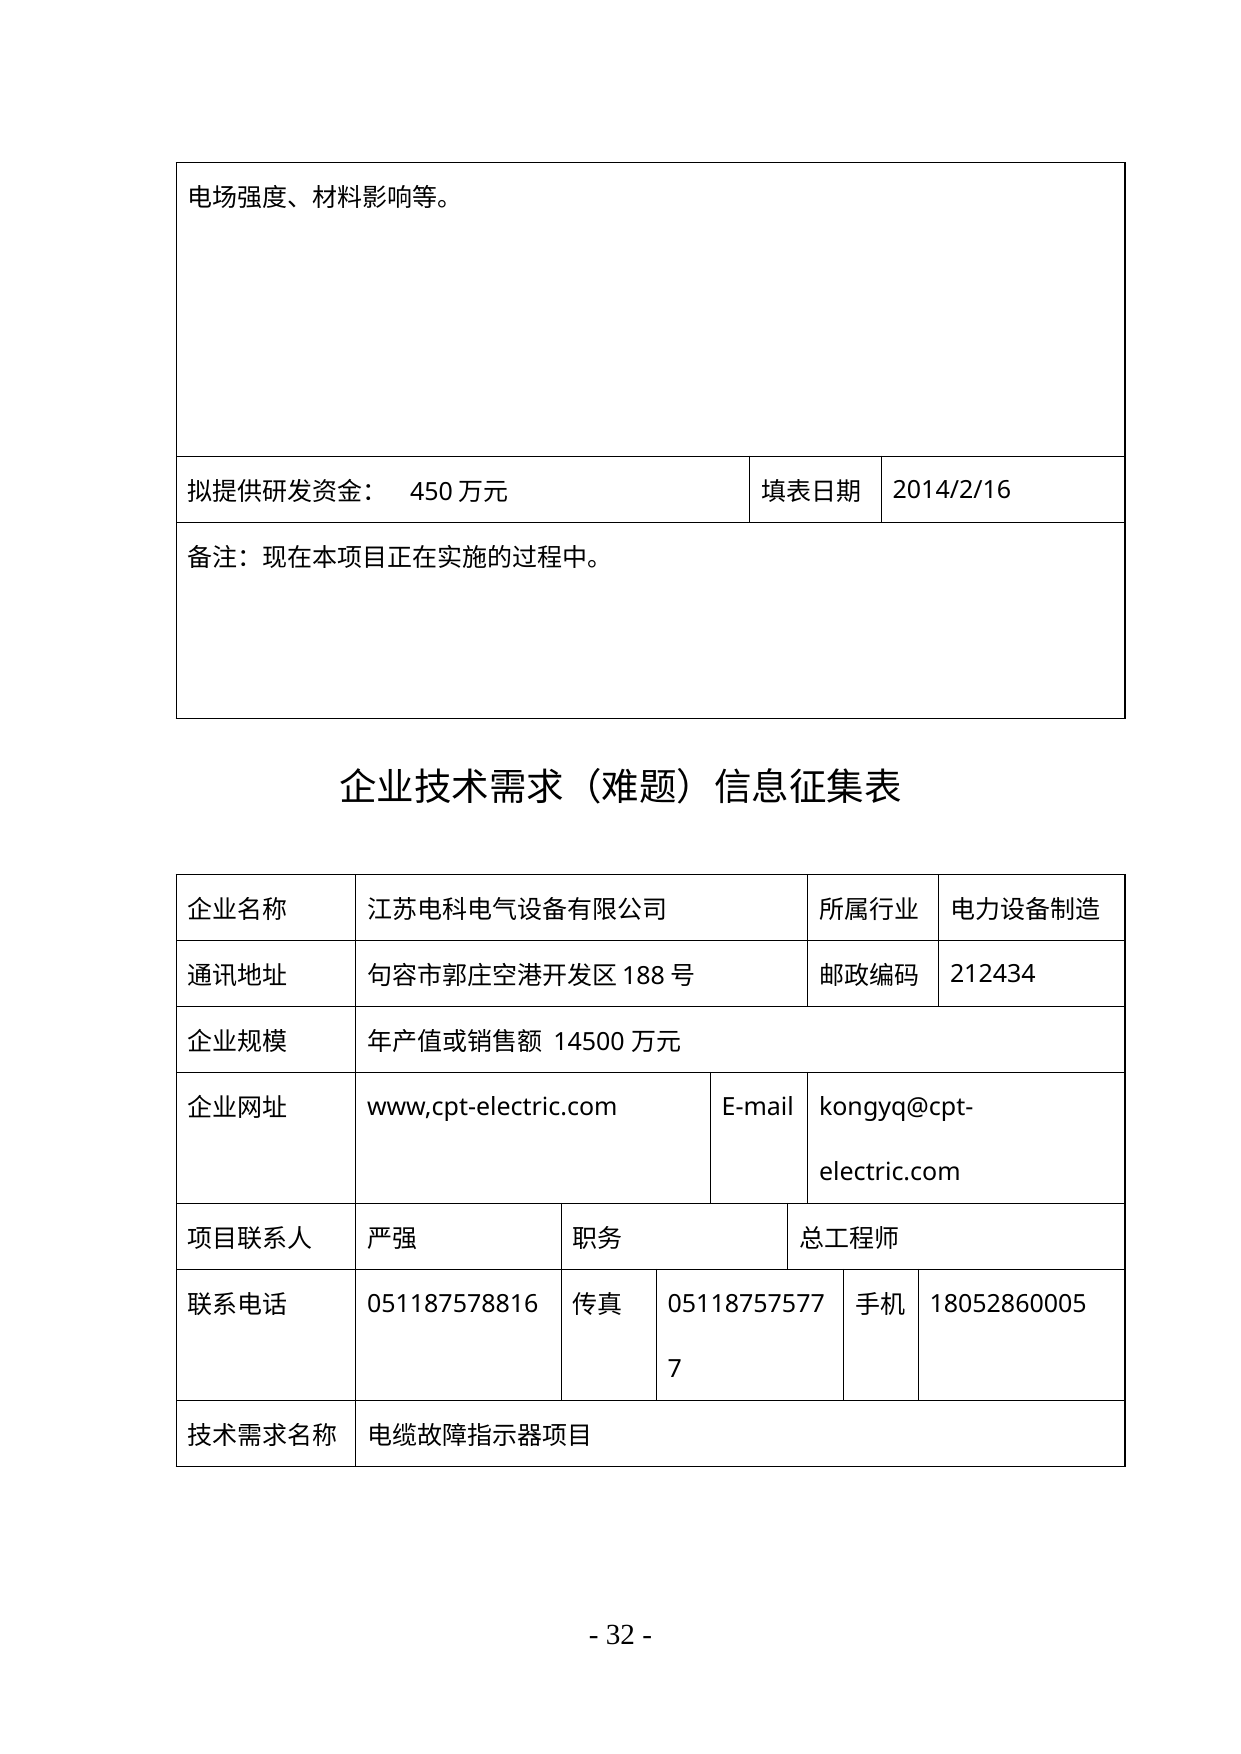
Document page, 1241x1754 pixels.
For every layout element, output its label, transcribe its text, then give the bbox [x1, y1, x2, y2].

table_cell 总工程师 [788, 1204, 1124, 1269]
table_header 江苏电科电气设备有限公司 [356, 875, 807, 940]
table_cell [882, 457, 1124, 522]
table_cell 051187578816 [356, 1270, 561, 1400]
table_cell 051187575777 [657, 1270, 843, 1400]
table_cell 备注：现在本项目正在实施的过程中。 [177, 523, 1124, 718]
table_cell 拟提供研发资金： 450万元 [177, 457, 749, 522]
table_cell kongyq@cpt-electric.com [808, 1073, 1124, 1203]
text 企业技术需求（难题）信息征集表 [187, 751, 1053, 816]
table_cell 18052860005 [919, 1270, 1124, 1400]
table_cell 句容市郭庄空港开发区188号 [356, 941, 807, 1006]
table_cell 212434 [939, 941, 1124, 1006]
table_cell E-mail [711, 1073, 807, 1203]
table_cell 项目联系人 [177, 1204, 355, 1269]
table_cell 手机 [844, 1270, 918, 1400]
table_cell www,cpt-electric.com [356, 1073, 710, 1203]
table_cell 联系电话 [177, 1270, 355, 1400]
table_cell 填表日期 [750, 457, 881, 522]
table_cell 企业规模 [177, 1007, 355, 1072]
table_cell 年产值或销售额 14500 万元 [356, 1007, 1124, 1072]
table_cell 技术需求名称 [177, 1401, 355, 1466]
table_header 电力设备制造 [939, 875, 1124, 940]
table_cell 传真 [562, 1270, 656, 1400]
table_cell 严强 [356, 1204, 561, 1269]
table_header 所属行业 [808, 875, 938, 940]
table_cell 邮政编码 [808, 941, 938, 1006]
table_cell 电缆故障指示器项目 [356, 1401, 1124, 1466]
table_cell 通讯地址 [177, 941, 355, 1006]
table_cell 职务 [562, 1204, 787, 1269]
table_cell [177, 163, 1124, 456]
table_header 企业名称 [177, 875, 355, 940]
table_cell 企业网址 [177, 1073, 355, 1203]
